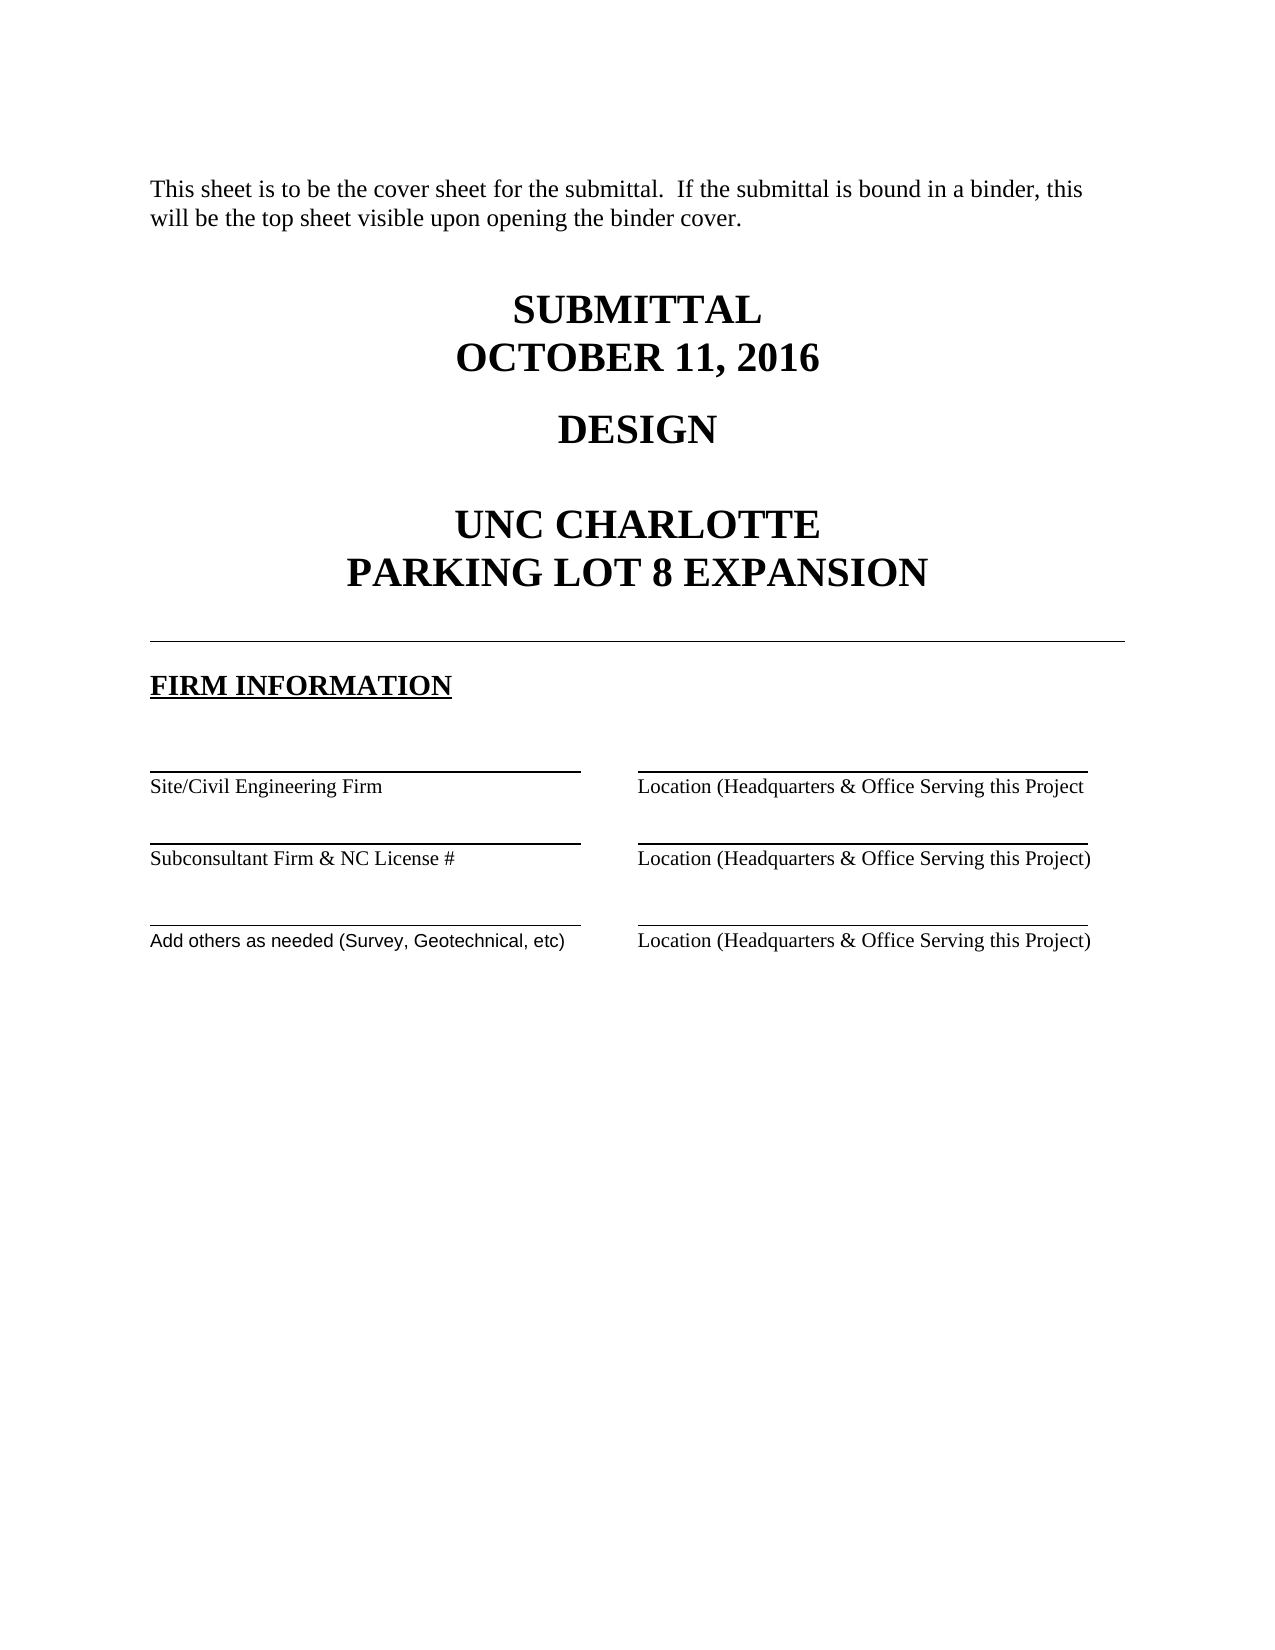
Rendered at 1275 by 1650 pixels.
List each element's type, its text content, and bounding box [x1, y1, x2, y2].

text SUBMITTAL [150, 284, 1125, 332]
text DESIGN [150, 404, 1125, 452]
text UNC CHARLOTTE [150, 500, 1125, 548]
text FIRM INFORMATION [150, 668, 1125, 702]
text OCTOBER 11, 2016 [150, 332, 1125, 380]
text This sheet is to be the cover sheet for the submittal. If the submittal is bound in a binder, this will be the top sheet visible upon opening the binder cover. [150, 174, 1125, 232]
text Add others as needed (Survey, Geotechnical, etc) Location (Headquarters & Office Serving this Project) [150, 928, 1125, 952]
text Subconsultant Firm & NC License # Location (Headquarters & Office Serving this Project) [150, 846, 1125, 870]
text Site/Civil Engineering Firm Location (Headquarters & Office Serving this Project [150, 774, 1125, 798]
text PARKING LOT 8 EXPANSION [150, 548, 1125, 596]
